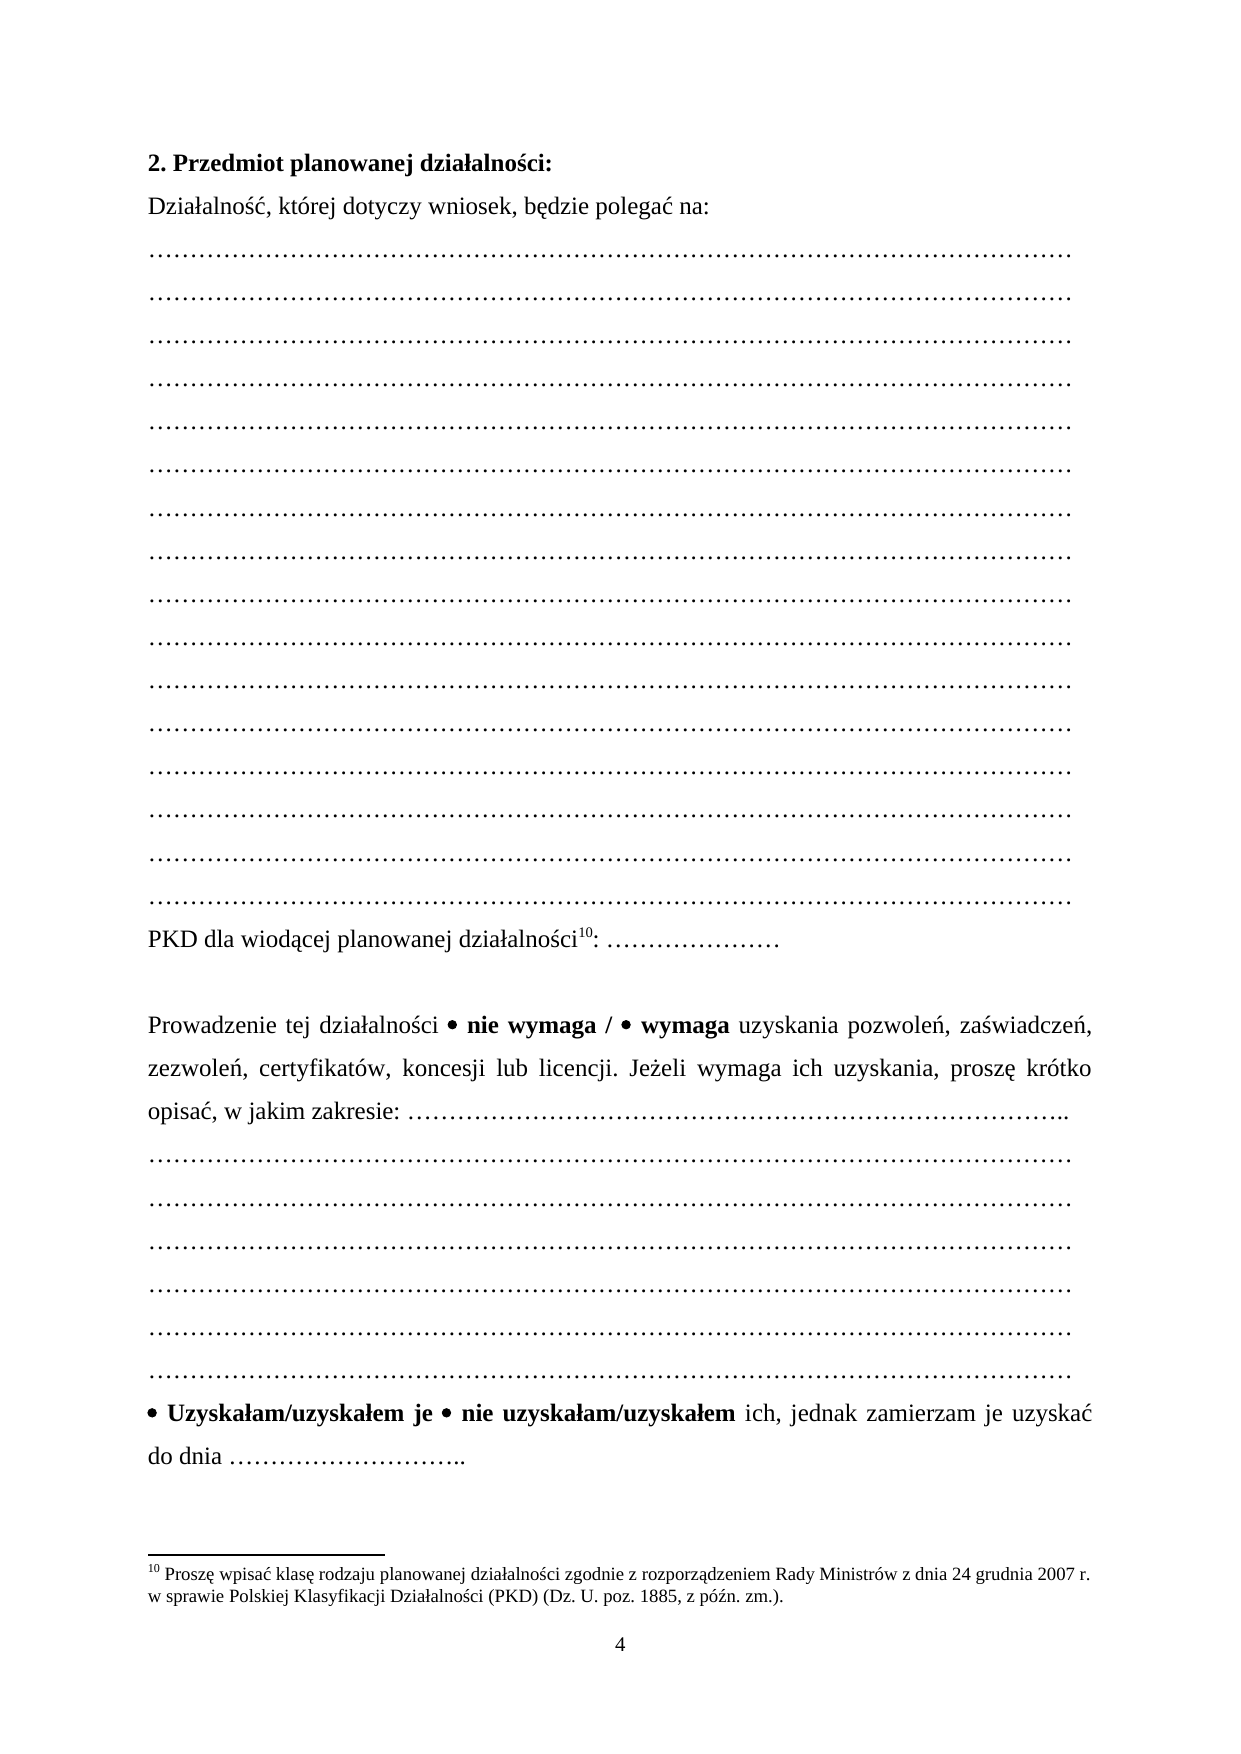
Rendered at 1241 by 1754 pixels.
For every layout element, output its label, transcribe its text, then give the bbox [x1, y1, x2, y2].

text 2. Przedmiot planowanej działalności: [148, 148, 1093, 176]
text ……………………………………………………………………………………………………………………………………………………………………………………………………………………………………………………………………………………………………………………………………………………………………………………………………………………………………………………………………………………………………………………………………………………………………………………………………………… [148, 1139, 1093, 1384]
text PKD dla wiodącej planowanej działalności: ………………… [148, 924, 1093, 953]
text Działalność, której dotyczy wniosek, będzie polegać na: [148, 191, 1093, 219]
text ………………………………………………………………………………………………………………………………………………………………………………………………………………………………………………………………………………………………………………………………………………………………………………………………………………………………………………………………………………………………………………………………………………………………………………………………………………………………………………………………………………………………………………………………………………………………………………………………………………………………………………………………………………………………………………………………………………………………………………………………………………………………………………………………………………………………………………………………………………………………………………………………………………………………………………………………………………………………………………………………………………………………………………………………………………………………………………………………………………………………………………………………………………………………………………………………………………………………………… [148, 234, 1093, 909]
text Uzyskałam/uzyskałem je nie uzyskałam/uzyskałem ich, jednak zamierzam je uzyskać do dnia ……………………….. [148, 1398, 1093, 1470]
text Prowadzenie tej działalności nie wymaga / wymaga uzyskania pozwoleń, zaświadczeń, zezwoleń, certyfikatów, koncesji lub licencji. Jeżeli wymaga ich uzyskania, proszę krótko opisać, w jakim zakresie: …………………………………………………………………….. [148, 1010, 1093, 1125]
